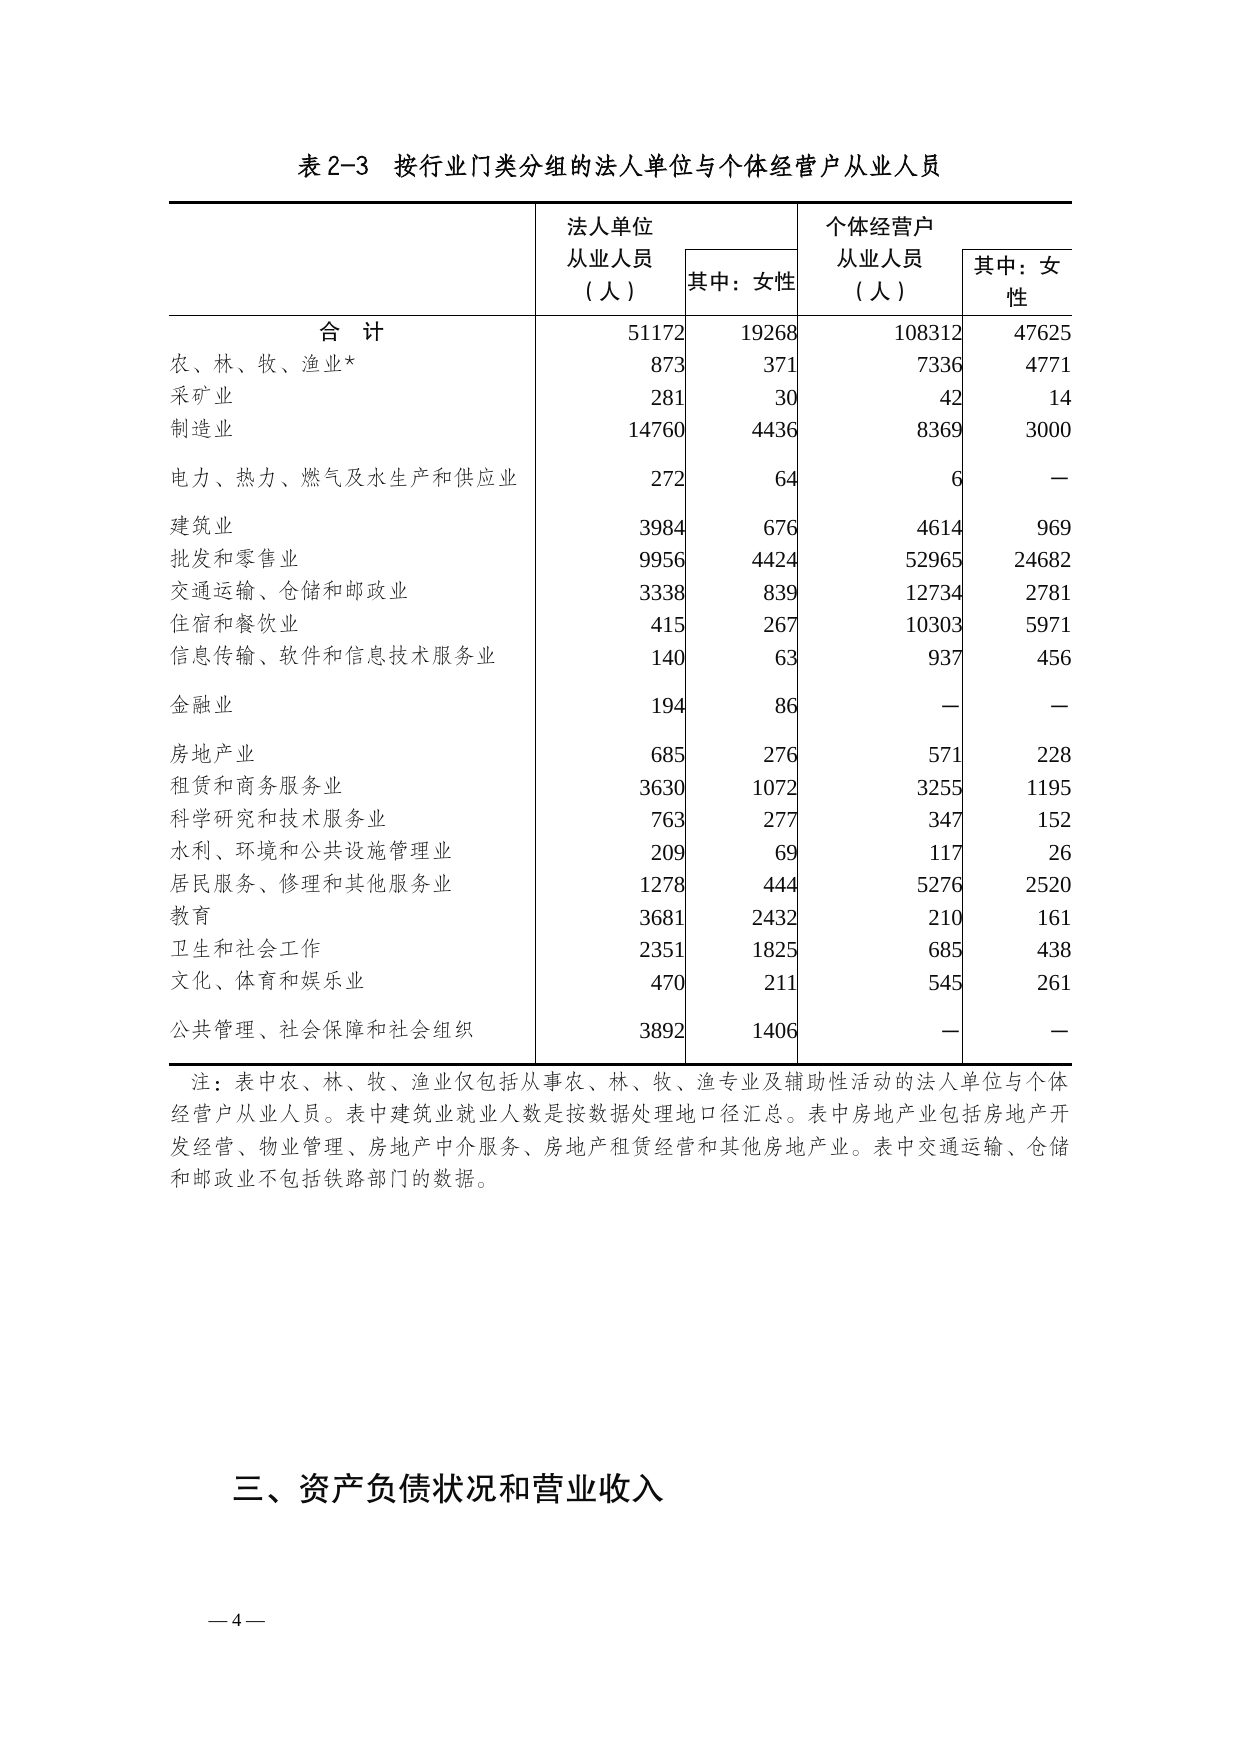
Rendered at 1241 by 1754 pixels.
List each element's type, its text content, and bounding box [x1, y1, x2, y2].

table_cell 86 [686, 673, 797, 738]
table_cell 金融业 [169, 673, 535, 738]
table_cell 4614 [798, 511, 962, 543]
table_cell 卫生和社会工作 [169, 933, 535, 966]
table_cell 685 [536, 738, 685, 771]
table_cell 1278 [536, 868, 685, 901]
table_cell 其中：女性 [963, 250, 1072, 314]
table_cell 文化、体育和娱乐业 [169, 966, 535, 998]
table_cell 277 [686, 803, 797, 836]
table_cell 合 计 [169, 316, 535, 348]
table_cell 3255 [798, 771, 962, 803]
table_cell 117 [798, 836, 962, 868]
table_cell 545 [798, 966, 962, 998]
table_cell 其中：女性 [686, 250, 797, 314]
table_cell 1406 [686, 998, 797, 1063]
table_cell 161 [963, 901, 1072, 933]
table_cell 教育 [169, 901, 535, 933]
table_cell 租赁和商务服务业 [169, 771, 535, 803]
table_cell 211 [686, 966, 797, 998]
table_cell 347 [798, 803, 962, 836]
table_cell 14 [963, 381, 1072, 413]
table_cell 2781 [963, 576, 1072, 608]
table_cell 63 [686, 641, 797, 673]
table_cell 685 [798, 933, 962, 966]
table_cell 209 [536, 836, 685, 868]
table_cell 470 [536, 966, 685, 998]
table_cell 281 [536, 381, 685, 413]
table_cell 140 [536, 641, 685, 673]
table_cell － [963, 998, 1072, 1063]
table_cell 51172 [536, 316, 685, 348]
table_cell 注：表中农、林、牧、渔业仅包括从事农、林、牧、渔专业及辅助性活动的法人单位与个体经营户从业人员。表中建筑业就业人数是按数据处理地口径汇总。表中房地产业包括房地产开发经营、物业管理、房地产中介服务、房地产租赁经营和其他房地产业。表中交通运输、仓储和邮政业不包括铁路部门的数据。 [169, 1066, 1072, 1196]
table_cell 4424 [686, 543, 797, 576]
table_cell 采矿业 [169, 381, 535, 413]
table_cell 272 [536, 446, 685, 511]
table_cell 26 [963, 836, 1072, 868]
table_cell 3681 [536, 901, 685, 933]
table_header [169, 204, 535, 314]
table_header [685, 204, 797, 248]
table_cell 交通运输、仓储和邮政业 [169, 576, 535, 608]
table_cell 10303 [798, 608, 962, 641]
table_cell 69 [686, 836, 797, 868]
table_cell 水利、环境和公共设施管理业 [169, 836, 535, 868]
table_cell 公共管理、社会保障和社会组织 [169, 998, 535, 1063]
table_cell 8369 [798, 413, 962, 446]
table_cell 456 [963, 641, 1072, 673]
table_cell 276 [686, 738, 797, 771]
table_cell 969 [963, 511, 1072, 543]
table_cell － [798, 998, 962, 1063]
table_cell 农、林、牧、渔业* [169, 348, 535, 381]
table_cell 24682 [963, 543, 1072, 576]
table_cell 3000 [963, 413, 1072, 446]
text 三、资产负债状况和营业收入 [187, 1456, 1053, 1521]
table_cell 371 [686, 348, 797, 381]
table_cell 873 [536, 348, 685, 381]
table_cell 2520 [963, 868, 1072, 901]
table_cell 261 [963, 966, 1072, 998]
table_cell 42 [798, 381, 962, 413]
table_cell － [798, 673, 962, 738]
table_cell 228 [963, 738, 1072, 771]
table_cell 1072 [686, 771, 797, 803]
table_cell 3984 [536, 511, 685, 543]
table_cell － [963, 446, 1072, 511]
table_cell 108312 [798, 316, 962, 348]
table_cell 571 [798, 738, 962, 771]
table_header 法人单位 从业人员 （人） [536, 204, 685, 314]
table_header [963, 204, 1072, 248]
table_cell 19268 [686, 316, 797, 348]
table_cell 415 [536, 608, 685, 641]
table_cell 52965 [798, 543, 962, 576]
table_cell 2432 [686, 901, 797, 933]
table_cell 2351 [536, 933, 685, 966]
table_cell 194 [536, 673, 685, 738]
table_cell 4771 [963, 348, 1072, 381]
table_cell 5971 [963, 608, 1072, 641]
table_cell 电力、热力、燃气及水生产和供应业 [169, 446, 535, 511]
table_cell 居民服务、修理和其他服务业 [169, 868, 535, 901]
table_cell 6 [798, 446, 962, 511]
table_cell 3630 [536, 771, 685, 803]
table_cell 住宿和餐饮业 [169, 608, 535, 641]
table_cell 64 [686, 446, 797, 511]
table_cell 批发和零售业 [169, 543, 535, 576]
table_cell 信息传输、软件和信息技术服务业 [169, 641, 535, 673]
table_cell 房地产业 [169, 738, 535, 771]
table_cell 30 [686, 381, 797, 413]
table_cell 9956 [536, 543, 685, 576]
table_cell 763 [536, 803, 685, 836]
table_cell 438 [963, 933, 1072, 966]
table_cell 科学研究和技术服务业 [169, 803, 535, 836]
table_cell 14760 [536, 413, 685, 446]
table_cell 47625 [963, 316, 1072, 348]
table_cell 210 [798, 901, 962, 933]
table_cell 676 [686, 511, 797, 543]
table_cell 839 [686, 576, 797, 608]
table_cell 建筑业 [169, 511, 535, 543]
table_cell 制造业 [169, 413, 535, 446]
table_cell 267 [686, 608, 797, 641]
table_cell 4436 [686, 413, 797, 446]
table_cell 152 [963, 803, 1072, 836]
table_header 个体经营户 从业人员 （人） [798, 204, 963, 314]
table_cell 7336 [798, 348, 962, 381]
table_cell 1825 [686, 933, 797, 966]
table_cell 444 [686, 868, 797, 901]
table_cell － [963, 673, 1072, 738]
table_cell 1195 [963, 771, 1072, 803]
table_cell 3338 [536, 576, 685, 608]
table_cell 12734 [798, 576, 962, 608]
table_cell 5276 [798, 868, 962, 901]
table_cell 937 [798, 641, 962, 673]
text 表2-3 按行业门类分组的法人单位与个体经营户从业人员 [188, 150, 1052, 182]
table_cell 3892 [536, 998, 685, 1063]
